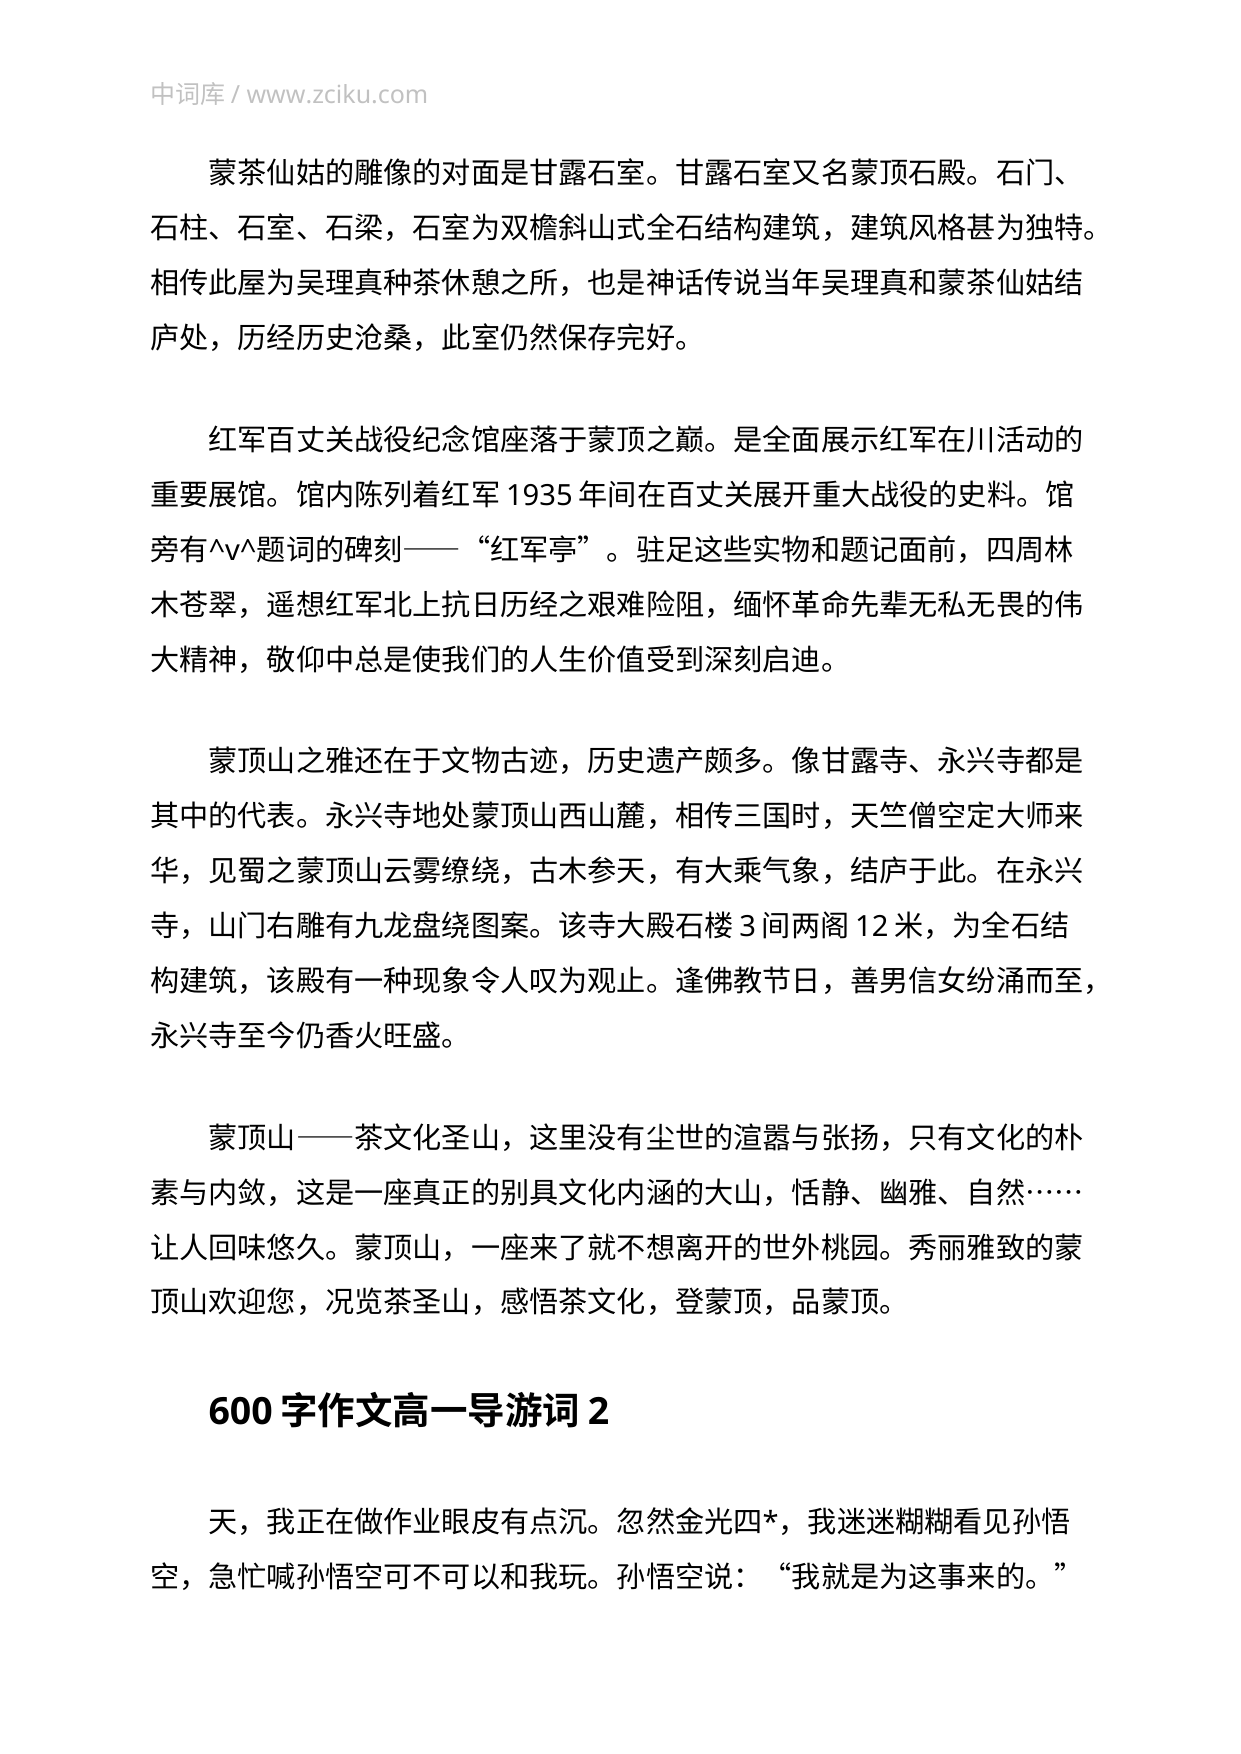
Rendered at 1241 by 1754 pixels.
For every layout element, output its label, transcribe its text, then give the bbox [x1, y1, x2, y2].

text 天，我正在做作业眼皮有点沉。忽然金光四*，我迷迷糊糊看见孙悟空，急忙喊孙悟空可不可以和我玩。孙悟空说：“我就是为这事来的。” [150, 1498, 1090, 1596]
text 蒙顶山之雅还在于文物古迹，历史遗产颇多。像甘露寺、永兴寺都是其中的代表。永兴寺地处蒙顶山西山麓，相传三国时，天竺僧空定大师来华，见蜀之蒙顶山云雾缭绕，古木参天，有大乘气象，结庐于此。在永兴寺，山门右雕有九龙盘绕图案。该寺大殿石楼3间两阁12米，为全石结构建筑，该殿有一种现象令人叹为观止。逢佛教节日，善男信女纷涌而至，永兴寺至今仍香火旺盛。 [150, 738, 1090, 1055]
text 红军百丈关战役纪念馆座落于蒙顶之巅。是全面展示红军在川活动的重要展馆。馆内陈列着红军1935年间在百丈关展开重大战役的史料。馆旁有^v^题词的碑刻——“红军亭”。驻足这些实物和题记面前，四周林木苍翠，遥想红军北上抗日历经之艰难险阻，缅怀革命先辈无私无畏的伟大精神，敬仰中总是使我们的人生价值受到深刻启迪。 [150, 416, 1090, 678]
text 蒙茶仙姑的雕像的对面是甘露石室。甘露石室又名蒙顶石殿。石门、石柱、石室、石梁，石室为双檐斜山式全石结构建筑，建筑风格甚为独特。相传此屋为吴理真种茶休憩之所，也是神话传说当年吴理真和蒙茶仙姑结庐处，历经历史沧桑，此室仍然保存完好。 [150, 150, 1090, 357]
text 蒙顶山——茶文化圣山，这里没有尘世的渲嚣与张扬，只有文化的朴素与内敛，这是一座真正的别具文化内涵的大山，恬静、幽雅、自然……让人回味悠久。蒙顶山，一座来了就不想离开的世外桃园。秀丽雅致的蒙顶山欢迎您，况览茶圣山，感悟茶文化，登蒙顶，品蒙顶。 [150, 1114, 1090, 1321]
text 600字作文高一导游词2 [150, 1381, 1090, 1435]
